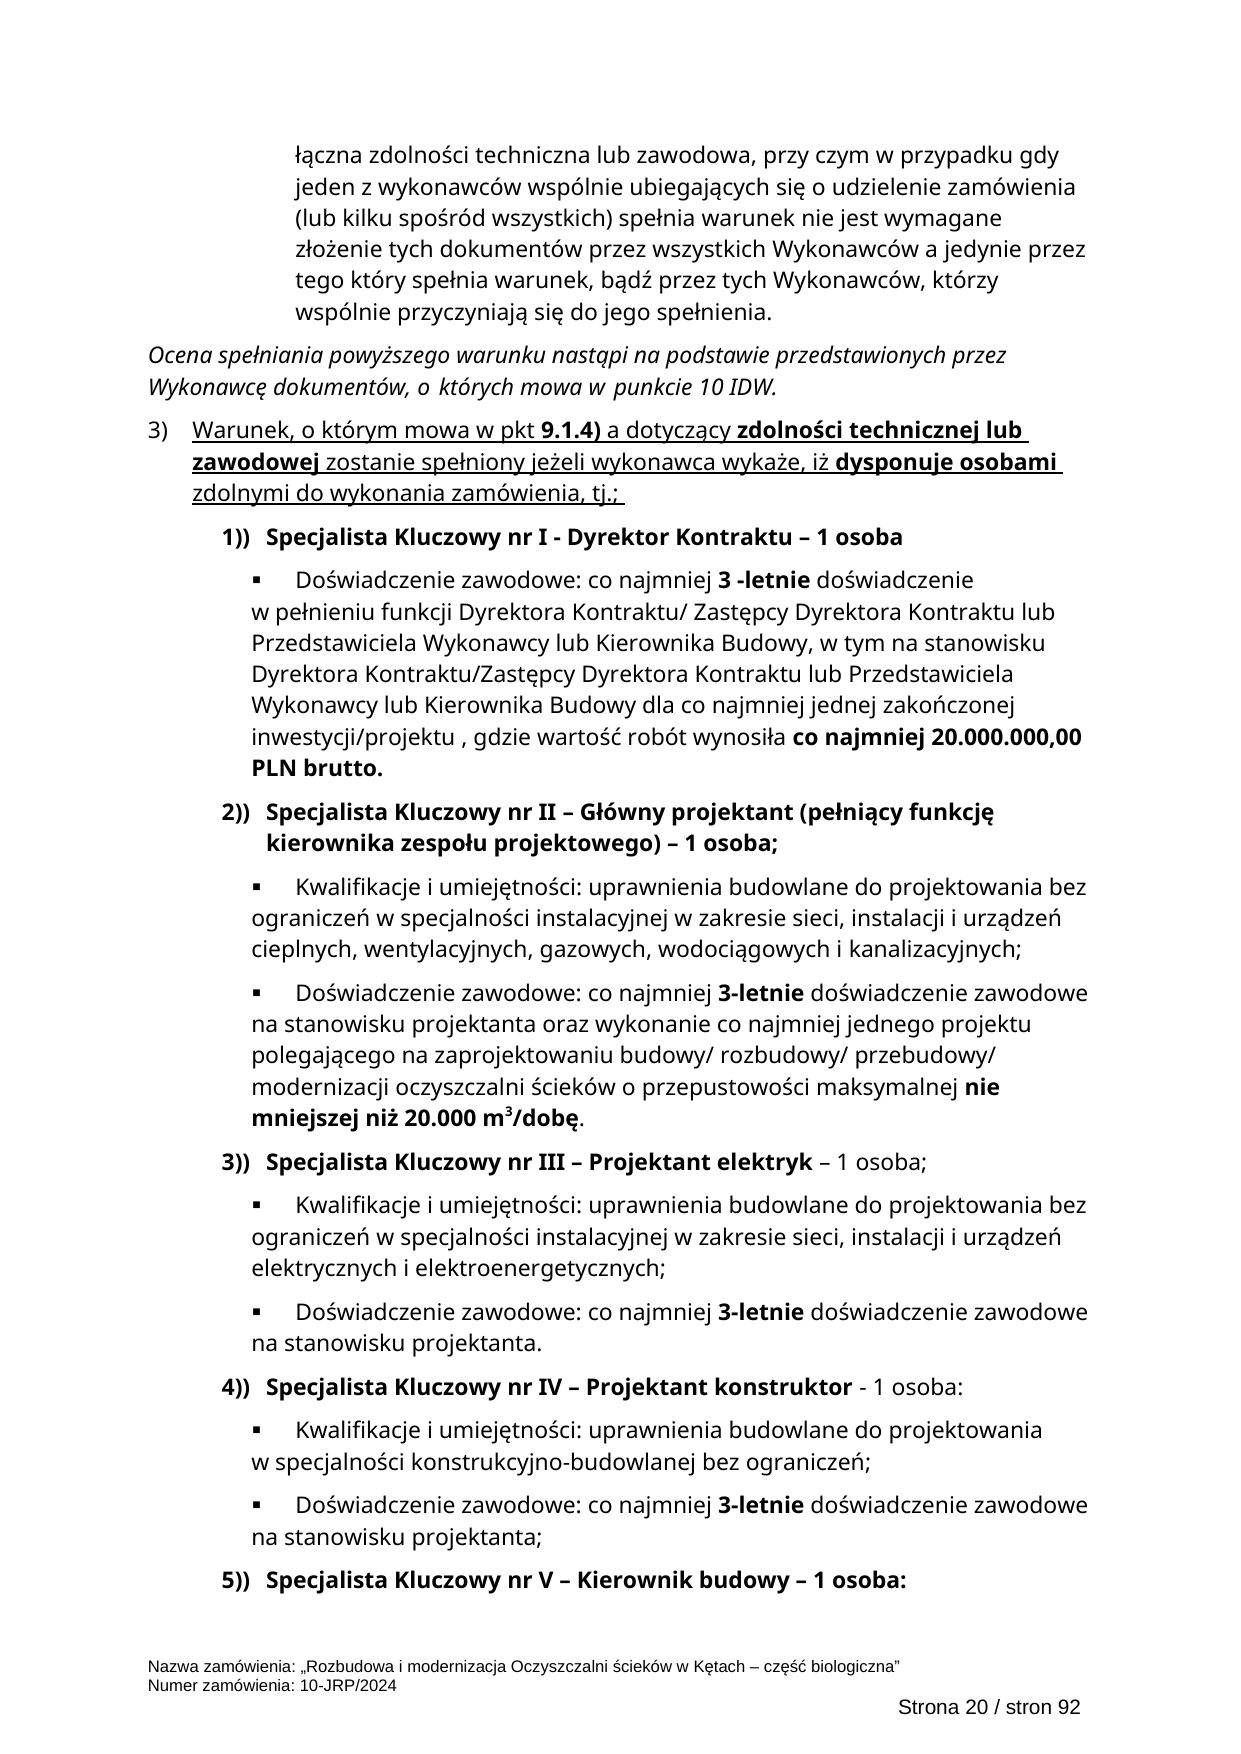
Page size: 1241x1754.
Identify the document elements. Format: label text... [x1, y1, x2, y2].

list Kwalifikacje i umiejętności: uprawnienia budowlane do projektowania w specjalności konstrukcyjno-budowlanej bez ograniczeń; [251, 1414, 1092, 1477]
text 1)) Specjalista Kluczowy nr I - Dyrektor Kontraktu – 1 osoba [221, 521, 1093, 552]
text 3)) Specjalista Kluczowy nr III – Projektant elektryk – 1 osoba; [221, 1146, 1093, 1177]
text 2)) Specjalista Kluczowy nr II – Główny projektant (pełniący funkcję kierownika zespołu projektowego) – 1 osoba; [221, 796, 1093, 858]
list Doświadczenie zawodowe: co najmniej 3-letnie doświadczenie zawodowe na stanowisku projektanta; [251, 1489, 1092, 1552]
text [192, 139, 1093, 327]
list Doświadczenie zawodowe: co najmniej 3 -letnie doświadczenie w pełnieniu funkcji Dyrektora Kontraktu/ Zastępcy Dyrektora Kontraktu lub Przedstawiciela Wykonawcy lub Kierownika Budowy, w tym na stanowisku Dyrektora Kontraktu/Zastępcy Dyrektora Kontraktu lub Przedstawiciela Wykonawcy lub Kierownika Budowy dla co najmniej jednej zakończonej inwestycji/projektu , gdzie wartość robót wynosiła co najmniej 20.000.000,00 PLN brutto. [251, 564, 1092, 783]
text 5)) Specjalista Kluczowy nr V – Kierownik budowy – 1 osoba: [221, 1564, 1093, 1596]
list Doświadczenie zawodowe: co najmniej 3-letnie doświadczenie zawodowe na stanowisku projektanta oraz wykonanie co najmniej jednego projektu polegającego na zaprojektowaniu budowy/ rozbudowy/ przebudowy/ modernizacji oczyszczalni ścieków o przepustowości maksymalnej nie mniejszej niż 20.000 m3/dobę. [251, 977, 1092, 1133]
list Kwalifikacje i umiejętności: uprawnienia budowlane do projektowania bez ograniczeń w specjalności instalacyjnej w zakresie sieci, instalacji i urządzeń elektrycznych i elektroenergetycznych; [251, 1189, 1092, 1283]
text 4)) Specjalista Kluczowy nr IV – Projektant konstruktor - 1 osoba: [221, 1371, 1093, 1402]
list Doświadczenie zawodowe: co najmniej 3-letnie doświadczenie zawodowe na stanowisku projektanta. [251, 1296, 1092, 1358]
list Warunek, o którym mowa w pkt 9.1.4) a dotyczący zdolności technicznej lub zawodowej zostanie spełniony jeżeli wykonawca wykaże, iż dysponuje osobami zdolnymi do wykonania zamówienia, tj.; [148, 414, 1093, 508]
text Ocena spełniania powyższego warunku nastąpi na podstawie przedstawionych przez Wykonawcę dokumentów, o których mowa w punkcie 10 IDW. [148, 339, 1093, 402]
list Kwalifikacje i umiejętności: uprawnienia budowlane do projektowania bez ograniczeń w specjalności instalacyjnej w zakresie sieci, instalacji i urządzeń cieplnych, wentylacyjnych, gazowych, wodociągowych i kanalizacyjnych; [251, 871, 1092, 964]
